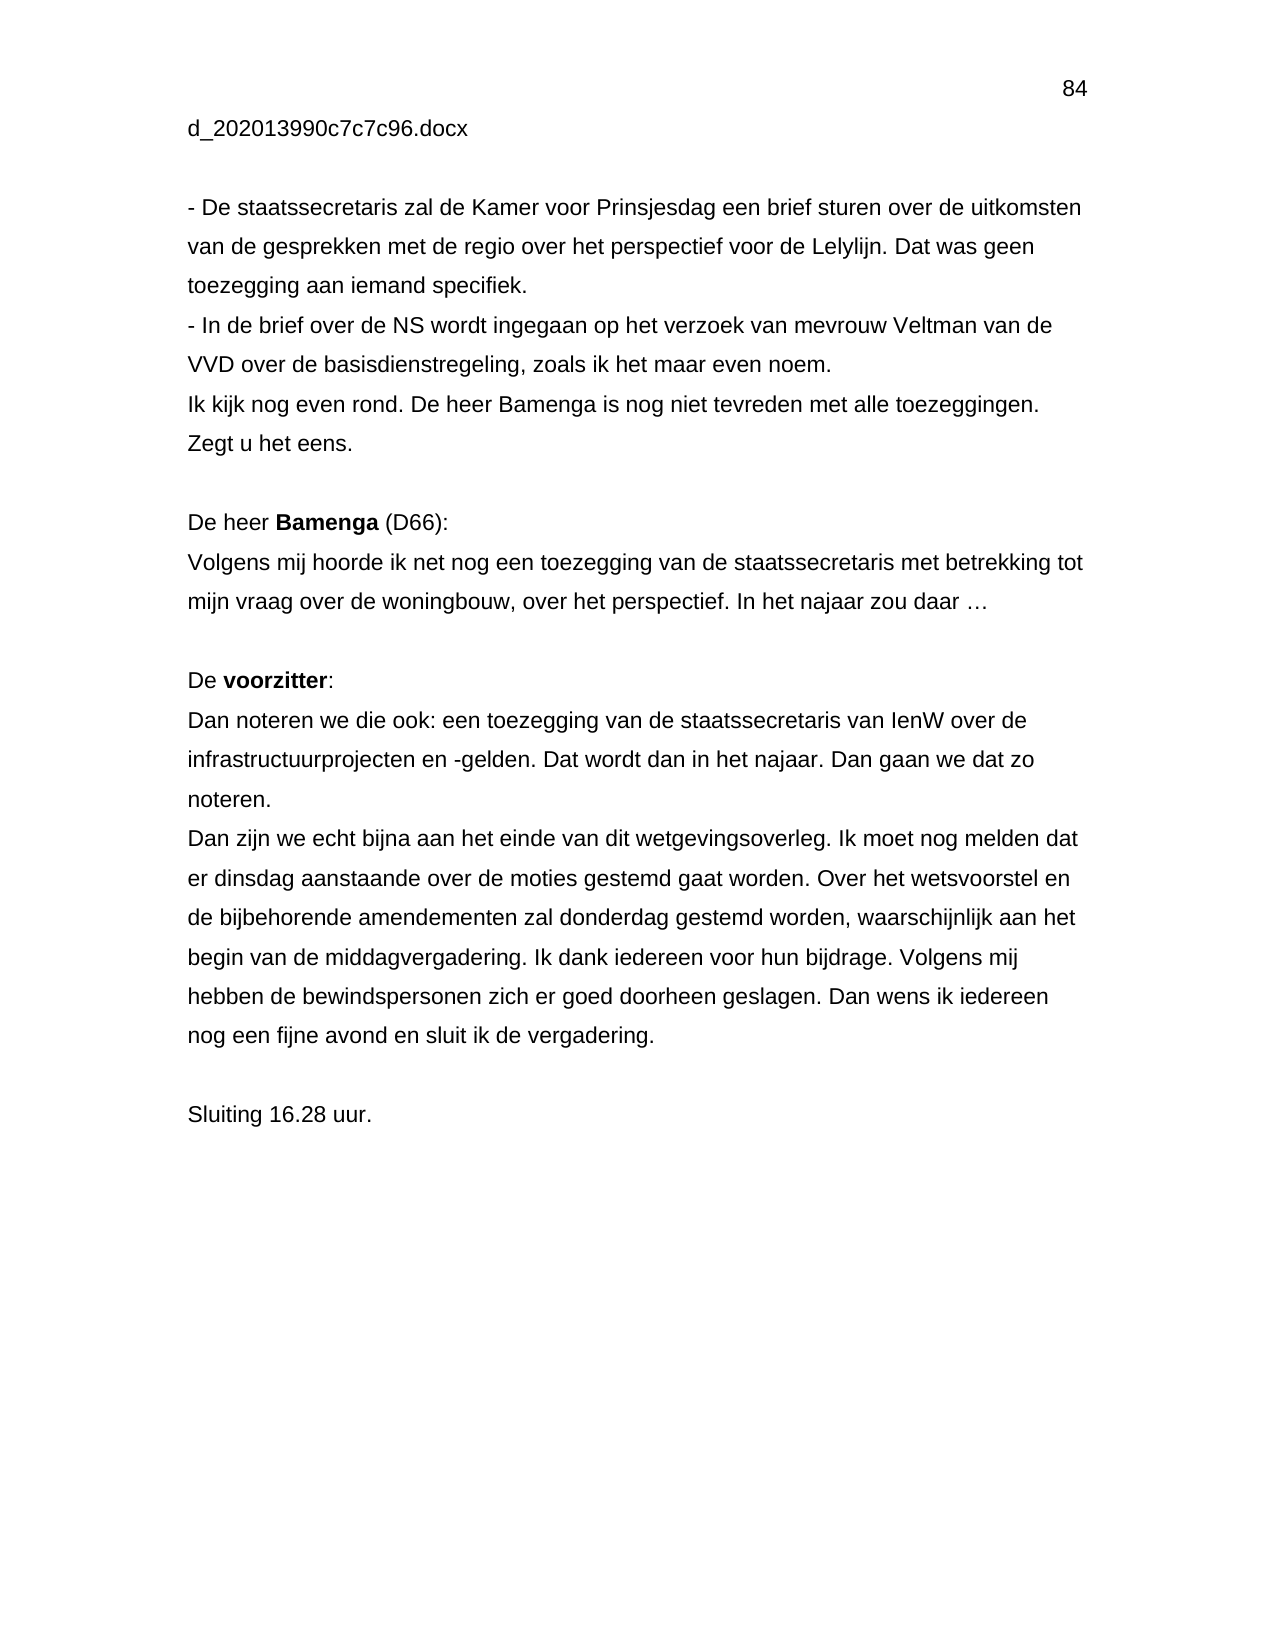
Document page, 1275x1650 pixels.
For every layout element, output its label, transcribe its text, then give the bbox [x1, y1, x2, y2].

text Volgens mij hoorde ik net nog een toezegging van de staatssecretaris met betrekking tot mijn vraag over de woningbouw, over het perspectief. In het najaar zou daar … [187, 549, 1087, 614]
text De heer Bamenga (D66): [187, 509, 1087, 536]
text Sluiting 16.28 uur. [187, 1101, 1087, 1128]
text Dan noteren we die ook: een toezegging van de staatssecretaris van IenW over de infrastructuurprojecten en -gelden. Dat wordt dan in het najaar. Dan gaan we dat zo noteren. [187, 707, 1087, 812]
text De voorzitter: [187, 667, 1087, 693]
text Dan zijn we echt bijna aan het einde van dit wetgevingsoverleg. Ik moet nog melden dat er dinsdag aanstaande over de moties gestemd gaat worden. Over het wetsvoorstel en de bijbehorende amendementen zal donderdag gestemd worden, waarschijnlijk aan het begin van de middagvergadering. Ik dank iedereen voor hun bijdrage. Volgens mij hebben de bewindspersonen zich er goed doorheen geslagen. Dan wens ik iedereen nog een fijne avond en sluit ik de vergadering. [187, 825, 1087, 1049]
text - In de brief over de NS wordt ingegaan op het verzoek van mevrouw Veltman van de VVD over de basisdienstregeling, zoals ik het maar even noem. [187, 312, 1087, 378]
text Ik kijk nog even rond. De heer Bamenga is nog niet tevreden met alle toezeggingen. Zegt u het eens. [187, 391, 1087, 457]
text - De staatssecretaris zal de Kamer voor Prinsjesdag een brief sturen over de uitkomsten van de gesprekken met de regio over het perspectief voor de Lelylijn. Dat was geen toezegging aan iemand specifiek. [187, 193, 1087, 299]
